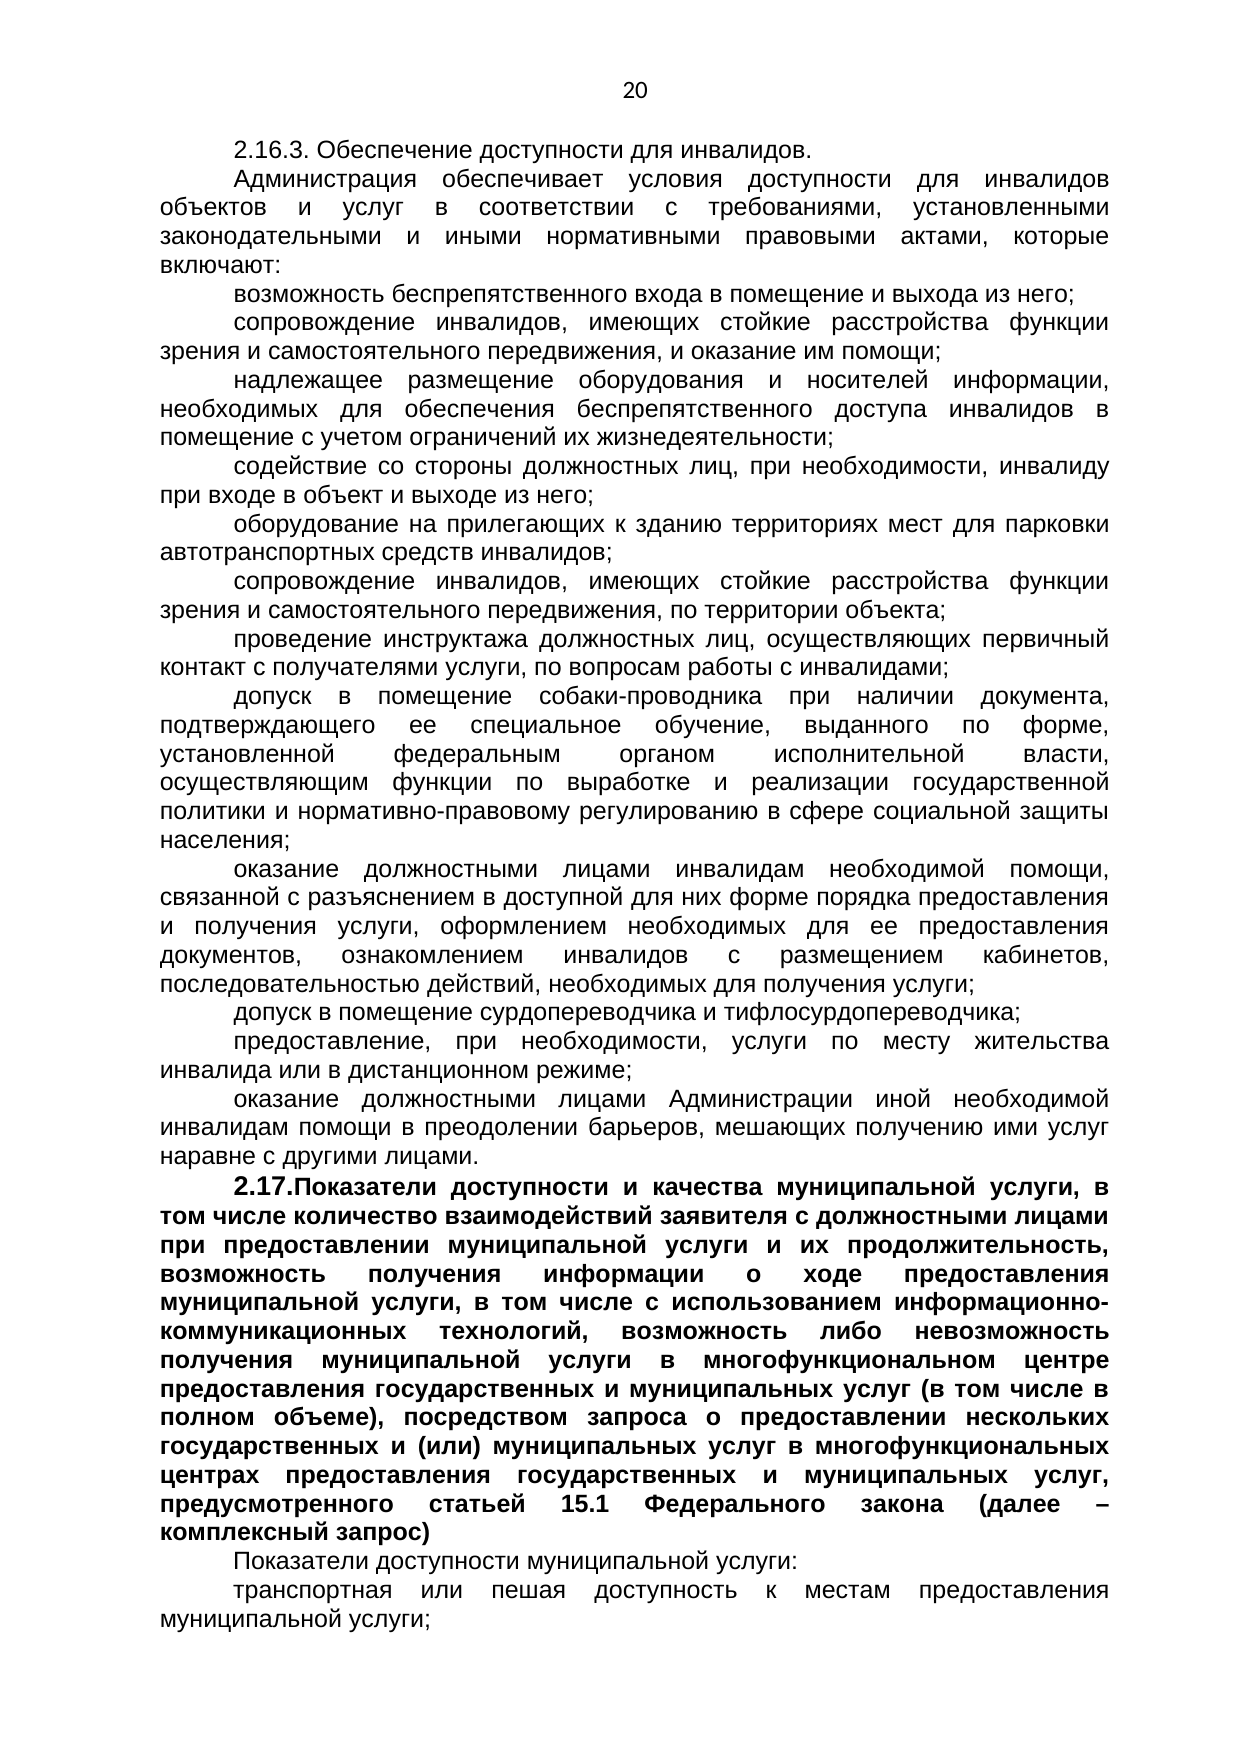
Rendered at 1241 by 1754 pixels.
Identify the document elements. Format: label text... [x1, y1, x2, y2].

text 2.17.Показатели доступности и качества муниципальной услуги, в том числе количество взаимодействий заявителя с должностными лицами при предоставлении муниципальной услуги и их продолжительность, возможность получения информации о ходе предоставления муниципальной услуги, в том числе с использованием информационно-коммуникационных технологий, возможность либо невозможность получения муниципальной услуги в многофункциональном центре предоставления государственных и муниципальных услуг (в том числе в полном объеме), посредством запроса о предоставлении нескольких государственных и (или) муниципальных услуг в многофункциональных центрах предоставления государственных и муниципальных услуг, предусмотренного статьей 15.1 Федерального закона (далее – комплексный запрос) [159, 1170, 1110, 1546]
text допуск в помещение собаки-проводника при наличии документа, подтверждающего ее специальное обучение, выданного по форме, установленной федеральным органом исполнительной власти, осуществляющим функции по выработке и реализации государственной политики и нормативно-правовому регулированию в сфере социальной защиты населения; [159, 681, 1110, 854]
text оказание должностными лицами инвалидам необходимой помощи, связанной с разъяснением в доступной для них форме порядка предоставления и получения услуги, оформлением необходимых для ее предоставления документов, ознакомлением инвалидов с размещением кабинетов, последовательностью действий, необходимых для получения услуги; [159, 854, 1110, 997]
text содействие со стороны должностных лиц, при необходимости, инвалиду при входе в объект и выходе из него; [159, 451, 1110, 509]
text предоставление, при необходимости, услуги по месту жительства инвалида или в дистанционном режиме; [159, 1026, 1110, 1084]
text допуск в помещение сурдопереводчика и тифлосурдопереводчика; [159, 997, 1110, 1026]
text 2.16.3. Обеспечение доступности для инвалидов. [159, 135, 1110, 164]
text проведение инструктажа должностных лиц, осуществляющих первичный контакт с получателями услуги, по вопросам работы с инвалидами; [159, 624, 1110, 681]
text надлежащее размещение оборудования и носителей информации, необходимых для обеспечения беспрепятственного доступа инвалидов в помещение с учетом ограничений их жизнедеятельности; [159, 365, 1110, 451]
text транспортная или пешая доступность к местам предоставления муниципальной услуги; [159, 1575, 1110, 1632]
text сопровождение инвалидов, имеющих стойкие расстройства функции зрения и самостоятельного передвижения, и оказание им помощи; [159, 307, 1110, 365]
text сопровождение инвалидов, имеющих стойкие расстройства функции зрения и самостоятельного передвижения, по территории объекта; [159, 566, 1110, 624]
text возможность беспрепятственного входа в помещение и выхода из него; [159, 279, 1110, 307]
text Показатели доступности муниципальной услуги: [159, 1546, 1110, 1575]
text оборудование на прилегающих к зданию территориях мест для парковки автотранспортных средств инвалидов; [159, 509, 1110, 566]
text Администрация обеспечивает условия доступности для инвалидов объектов и услуг в соответствии с требованиями, установленными законодательными и иными нормативными правовыми актами, которые включают: [159, 164, 1110, 279]
text оказание должностными лицами Администрации иной необходимой инвалидам помощи в преодолении барьеров, мешающих получению ими услуг наравне с другими лицами. [159, 1084, 1110, 1170]
